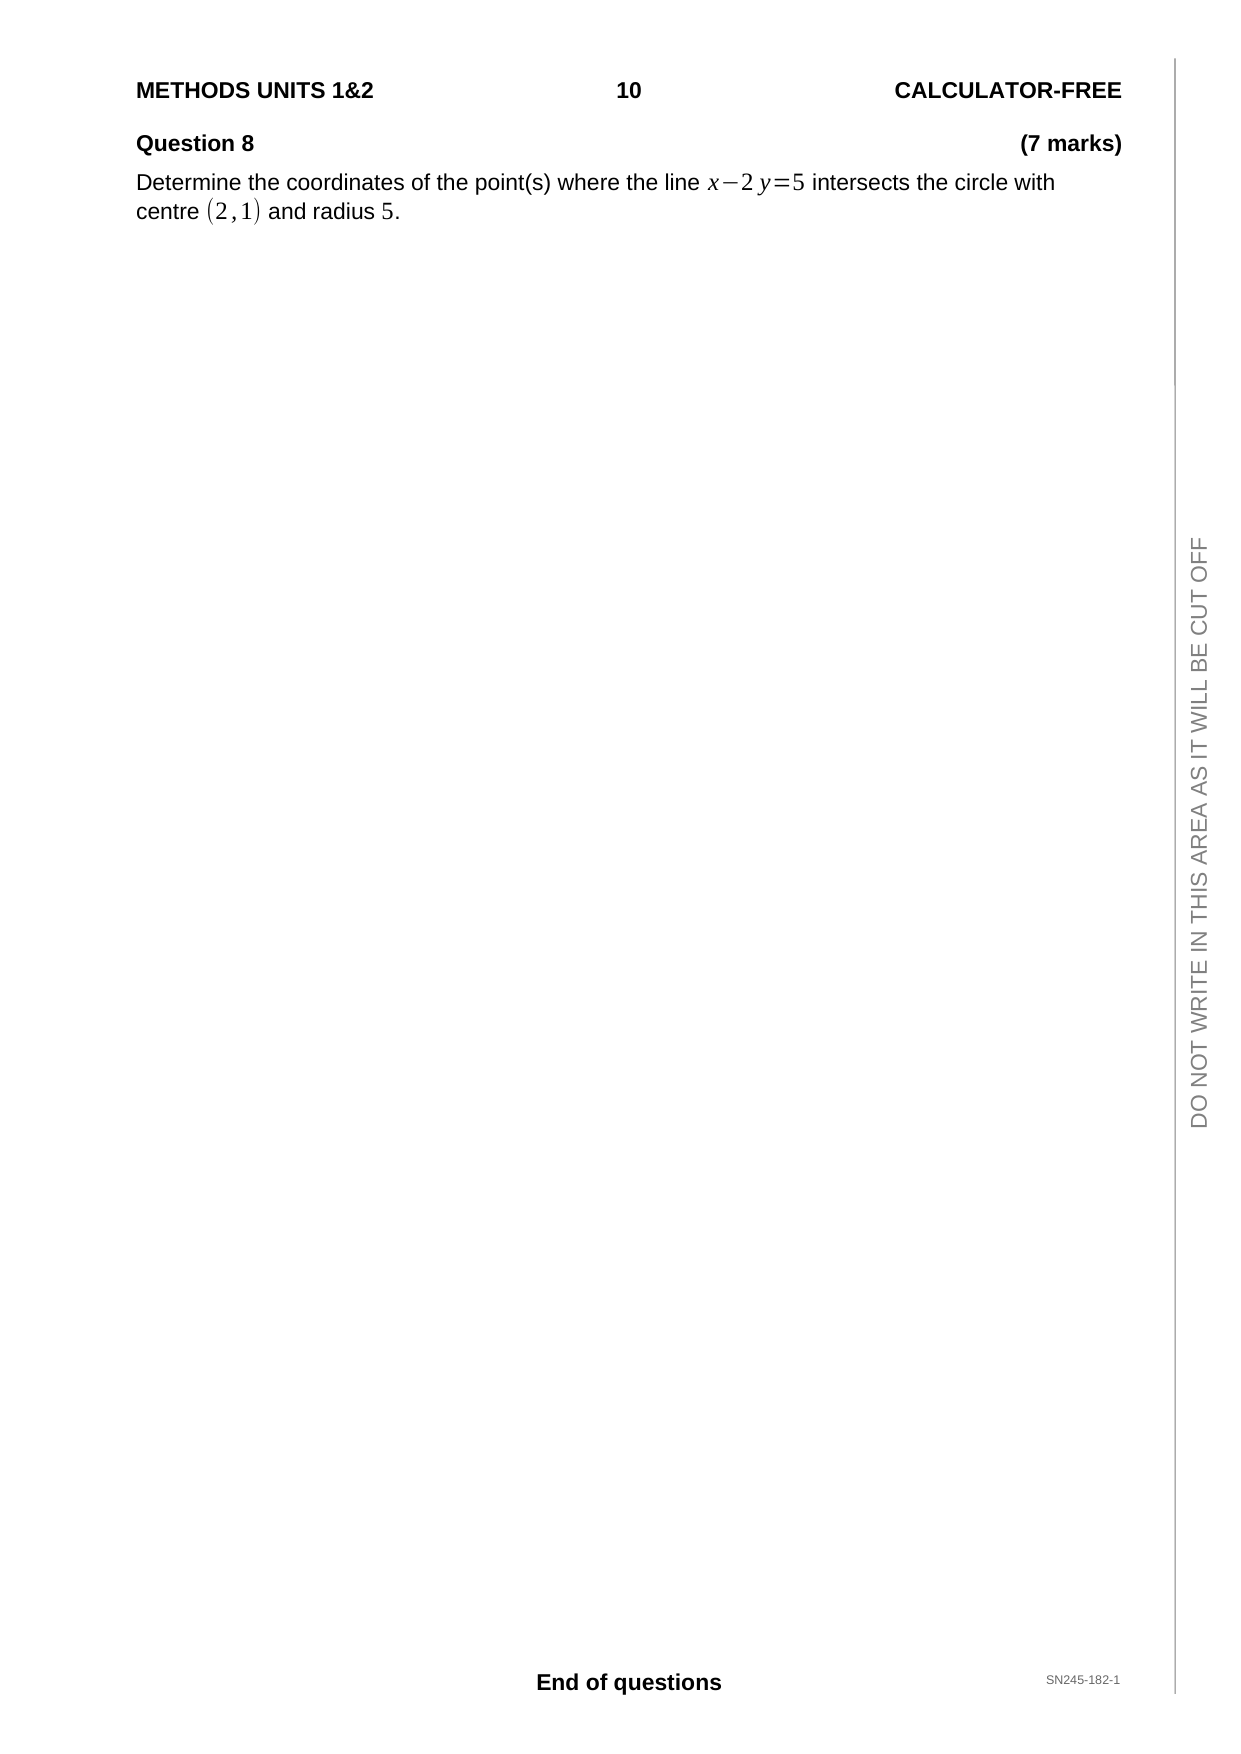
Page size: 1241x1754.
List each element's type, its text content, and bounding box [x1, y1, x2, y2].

text Question 8 (7 marks) [136, 130, 1122, 156]
text Determine the coordinates of the point(s) where the line intersects the circle with centre and radius . [136, 169, 1122, 226]
